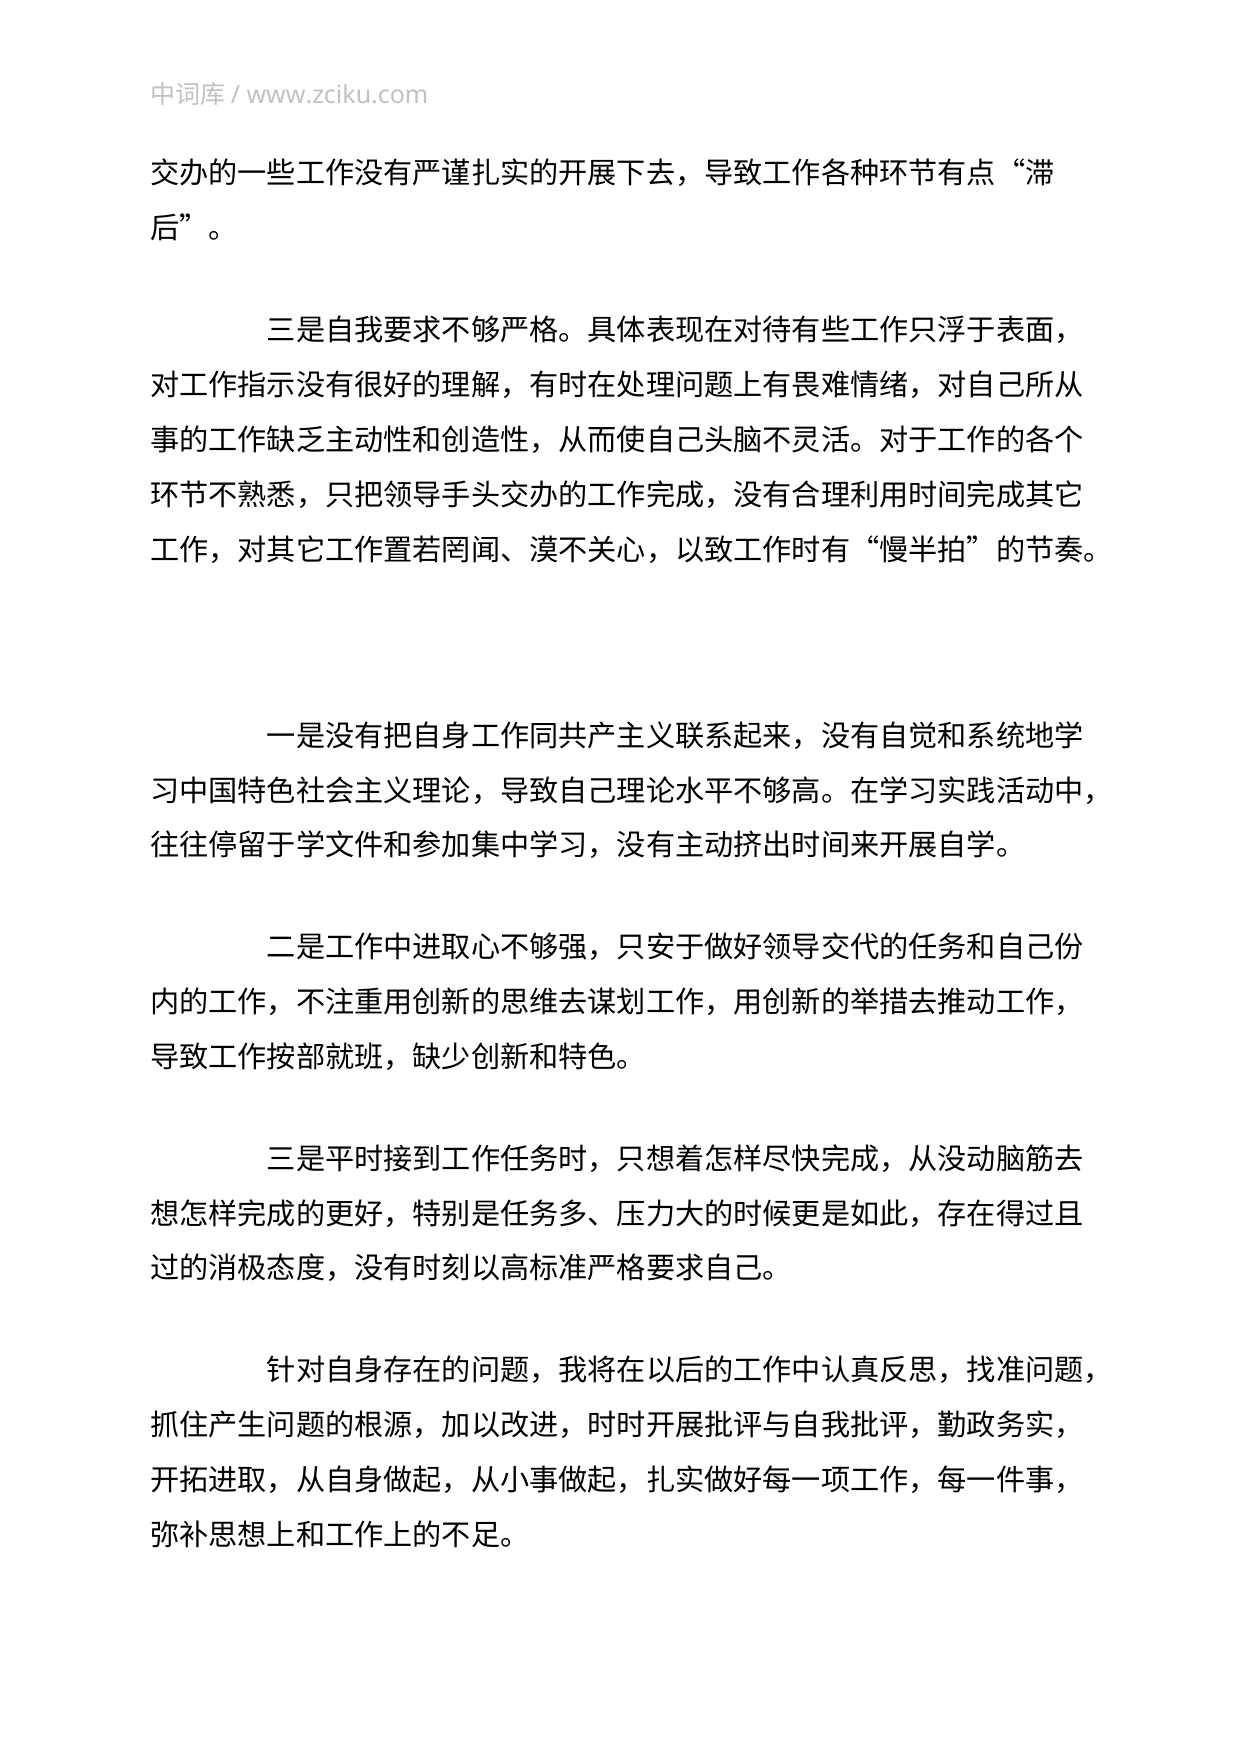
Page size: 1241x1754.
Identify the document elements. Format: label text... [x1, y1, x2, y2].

text 三是平时接到工作任务时，只想着怎样尽快完成，从没动脑筋去想怎样完成的更好，特别是任务多、压力大的时候更是如此，存在得过且过的消极态度，没有时刻以高标准严格要求自己。 [150, 1135, 1090, 1287]
text 一是没有把自身工作同共产主义联系起来，没有自觉和系统地学习中国特色社会主义理论，导致自己理论水平不够高。在学习实践活动中，往往停留于学文件和参加集中学习，没有主动挤出时间来开展自学。 [150, 712, 1090, 864]
text 三是自我要求不够严格。具体表现在对待有些工作只浮于表面，对工作指示没有很好的理解，有时在处理问题上有畏难情绪，对自己所从事的工作缺乏主动性和创造性，从而使自己头脑不灵活。对于工作的各个环节不熟悉，只把领导手头交办的工作完成，没有合理利用时间完成其它工作，对其它工作置若罔闻、漠不关心，以致工作时有“慢半拍”的节奏。 [150, 307, 1090, 568]
text 针对自身存在的问题，我将在以后的工作中认真反思，找准问题，抓住产生问题的根源，加以改进，时时开展批评与自我批评，勤政务实，开拓进取，从自身做起，从小事做起，扎实做好每一项工作，每一件事，弥补思想上和工作上的不足。 [150, 1347, 1090, 1554]
text 二是工作中进取心不够强，只安于做好领导交代的任务和自己份内的工作，不注重用创新的思维去谋划工作，用创新的举措去推动工作，导致工作按部就班，缺少创新和特色。 [150, 924, 1090, 1076]
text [150, 150, 1090, 247]
